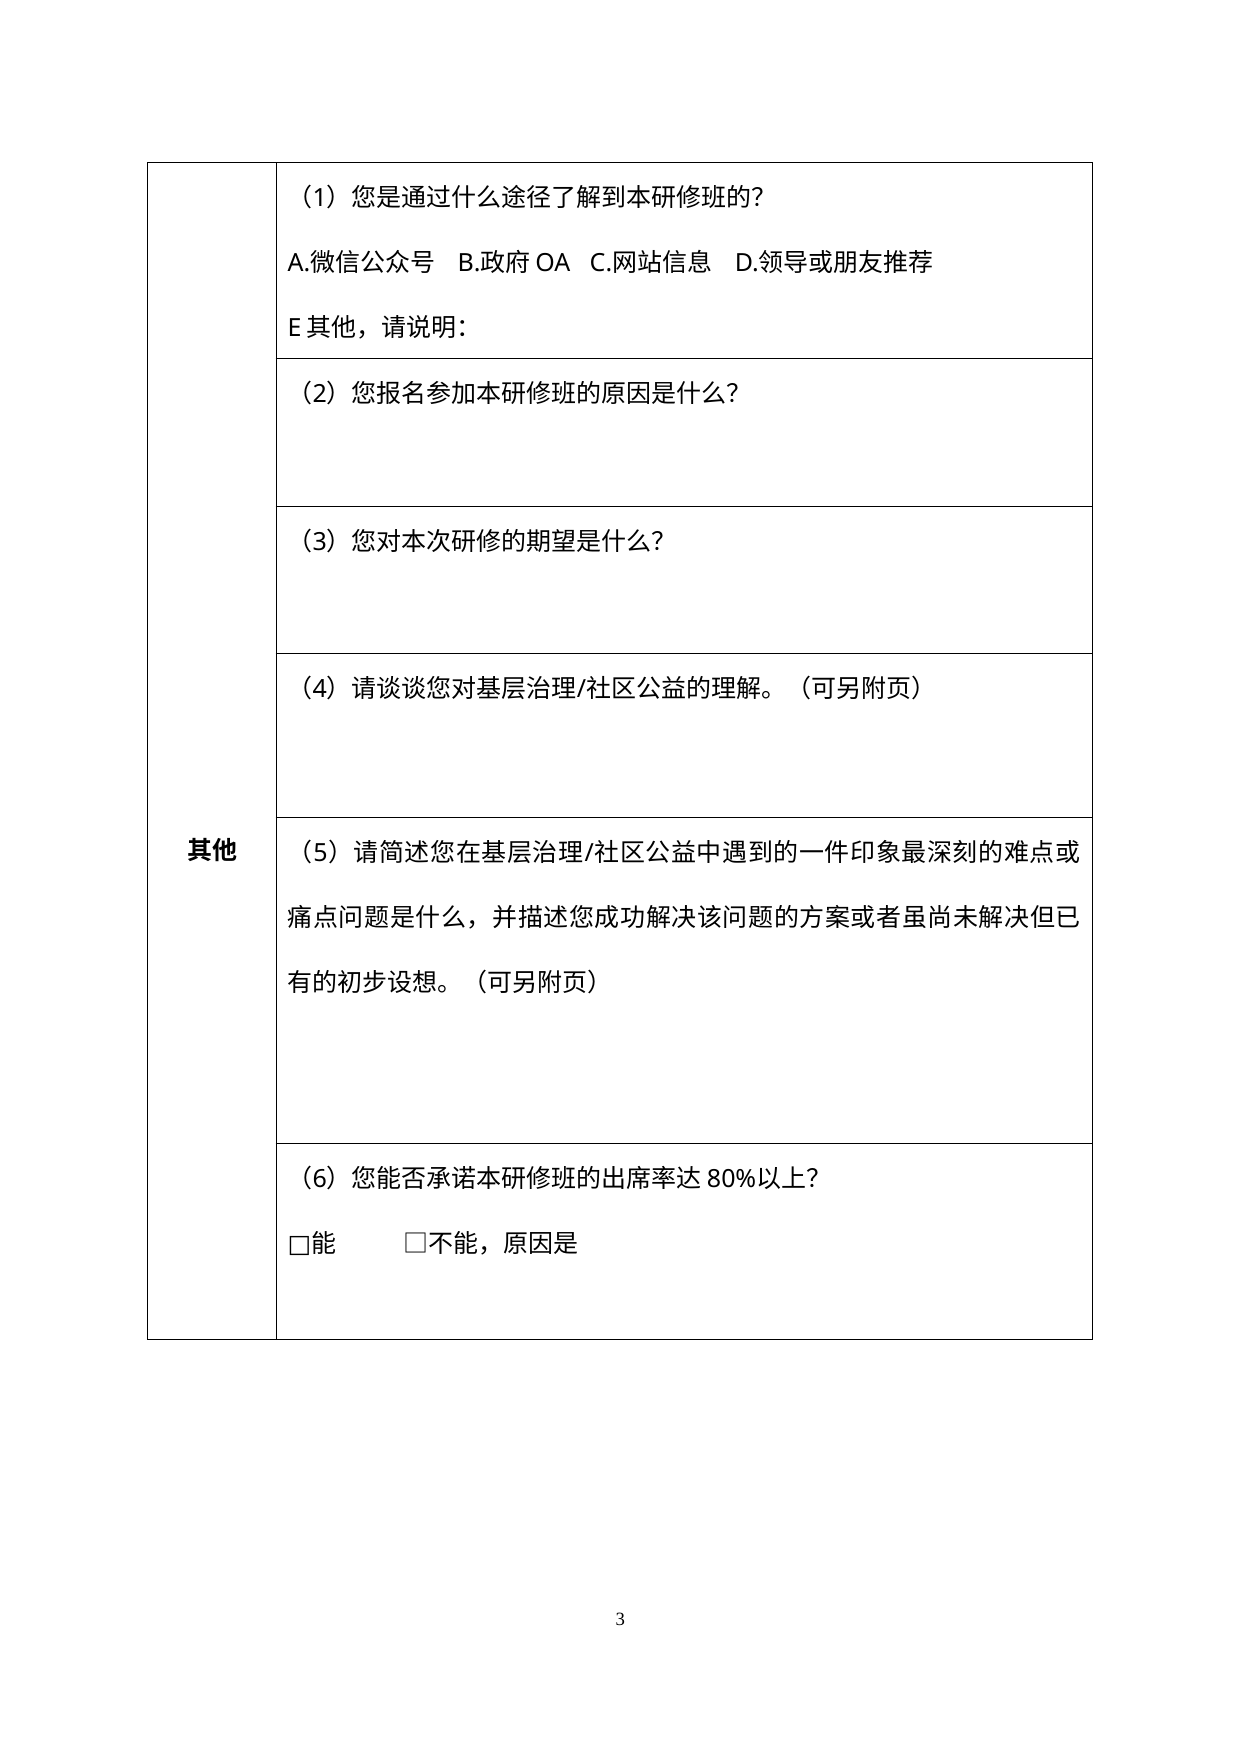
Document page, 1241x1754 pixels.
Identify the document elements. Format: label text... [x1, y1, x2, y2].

table_cell （1）您是通过什么途径了解到本研修班的？ A.微信公众号 B.政府OA C.网站信息 D.领导或朋友推荐 E其他，请说明： [277, 163, 1092, 358]
table_cell （6）您能否承诺本研修班的出席率达80%以上？ □能 □不能，原因是 [277, 1144, 1092, 1339]
table_cell （3）您对本次研修的期望是什么？ [277, 507, 1092, 653]
table_cell （4）请谈谈您对基层治理/社区公益的理解。（可另附页） [277, 654, 1092, 817]
table_cell 其他 [148, 163, 276, 1339]
table_cell （2）您报名参加本研修班的原因是什么？ [277, 359, 1092, 506]
table_cell （5）请简述您在基层治理/社区公益中遇到的一件印象最深刻的难点或痛点问题是什么，并描述您成功解决该问题的方案或者虽尚未解决但已有的初步设想。（可另附页） [277, 818, 1092, 1143]
